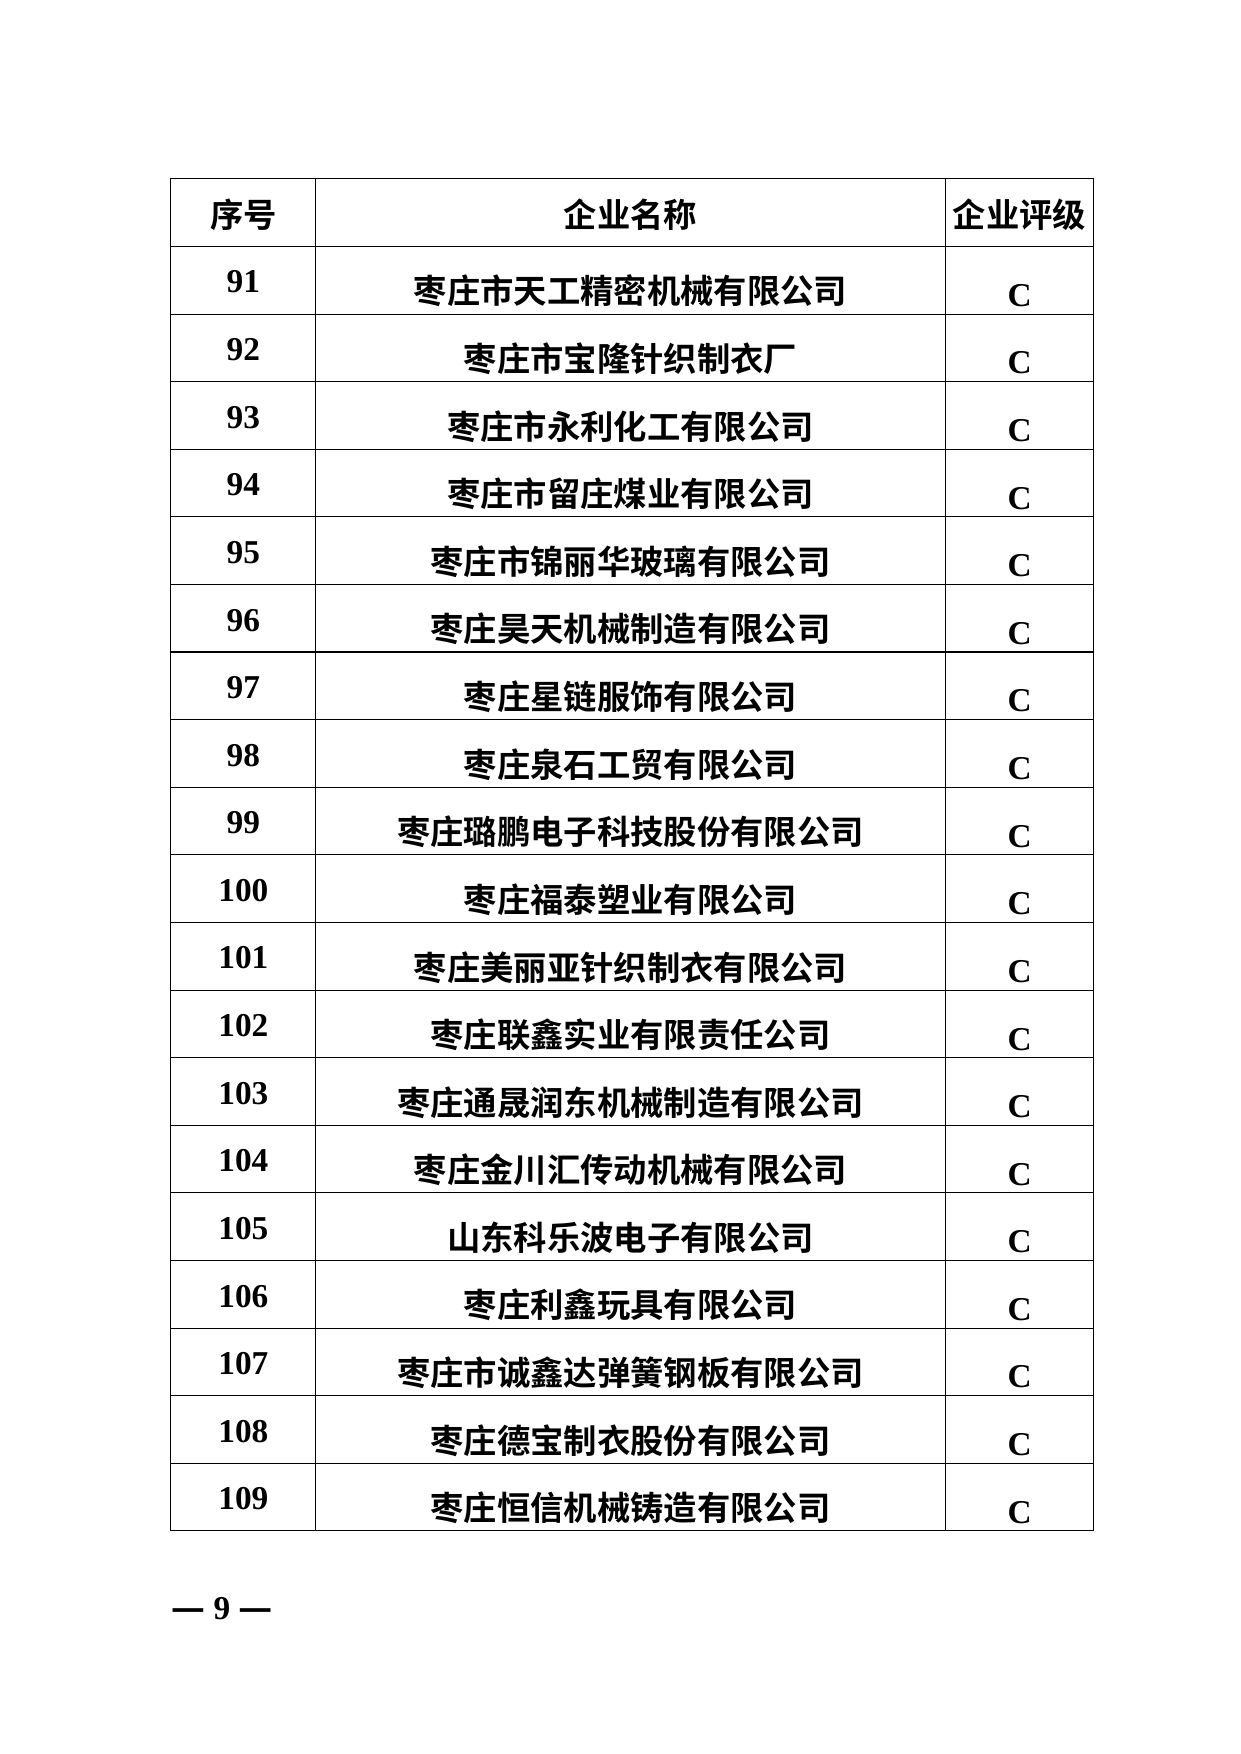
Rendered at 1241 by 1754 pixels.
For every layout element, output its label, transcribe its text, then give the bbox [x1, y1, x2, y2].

table_cell 枣庄金川汇传动机械有限公司 [316, 1126, 945, 1192]
table_cell 枣庄美丽亚针织制衣有限公司 [316, 923, 945, 989]
table_cell 枣庄星链服饰有限公司 [316, 653, 945, 719]
table_cell 93 [171, 382, 315, 449]
table_cell 枣庄福泰塑业有限公司 [316, 855, 945, 922]
table_cell C [946, 855, 1093, 922]
table_cell C [946, 382, 1093, 449]
table_cell 96 [171, 585, 315, 651]
table_cell 100 [171, 855, 315, 922]
table_cell 97 [171, 653, 315, 719]
table_cell C [946, 1396, 1093, 1463]
table_cell 105 [171, 1193, 315, 1260]
table_cell C [946, 923, 1093, 989]
table_cell C [946, 1126, 1093, 1192]
table_cell 枣庄市天工精密机械有限公司 [316, 247, 945, 313]
table_cell 枣庄市宝隆针织制衣厂 [316, 315, 945, 381]
table_cell 92 [171, 315, 315, 381]
table_cell 98 [171, 720, 315, 787]
table_cell C [946, 991, 1093, 1057]
table_cell 枣庄璐鹏电子科技股份有限公司 [316, 788, 945, 854]
table_cell 枣庄昊天机械制造有限公司 [316, 585, 945, 651]
table_cell C [946, 720, 1093, 787]
table_cell C [946, 585, 1093, 651]
table_cell 101 [171, 923, 315, 989]
table_cell 枣庄利鑫玩具有限公司 [316, 1261, 945, 1327]
table_cell 枣庄市诚鑫达弹簧钢板有限公司 [316, 1329, 945, 1395]
table_cell 山东科乐波电子有限公司 [316, 1193, 945, 1260]
table_cell 106 [171, 1261, 315, 1327]
table_cell 102 [171, 991, 315, 1057]
table_header 企业名称 [316, 179, 945, 246]
table_cell 枣庄德宝制衣股份有限公司 [316, 1396, 945, 1463]
table_cell 95 [171, 517, 315, 584]
table_cell 103 [171, 1058, 315, 1125]
table_cell 108 [171, 1396, 315, 1463]
table_cell 91 [171, 247, 315, 313]
table_cell 枣庄恒信机械铸造有限公司 [316, 1464, 945, 1530]
table_header 序号 [171, 179, 315, 246]
table_cell C [946, 1464, 1093, 1530]
table_cell C [946, 1261, 1093, 1327]
table_cell 枣庄市留庄煤业有限公司 [316, 450, 945, 516]
table_header 企业评级 [946, 179, 1093, 246]
table_cell 枣庄市永利化工有限公司 [316, 382, 945, 449]
table_cell 枣庄泉石工贸有限公司 [316, 720, 945, 787]
table_cell C [946, 1058, 1093, 1125]
table_cell 109 [171, 1464, 315, 1530]
table_cell C [946, 450, 1093, 516]
table_cell C [946, 1193, 1093, 1260]
table_cell 枣庄通晟润东机械制造有限公司 [316, 1058, 945, 1125]
table_cell C [946, 788, 1093, 854]
table_cell 94 [171, 450, 315, 516]
table_cell 107 [171, 1329, 315, 1395]
table_cell C [946, 653, 1093, 719]
table_cell C [946, 247, 1093, 313]
table_cell 99 [171, 788, 315, 854]
table_cell C [946, 1329, 1093, 1395]
table_cell 枣庄联鑫实业有限责任公司 [316, 991, 945, 1057]
table_cell C [946, 315, 1093, 381]
table_cell 104 [171, 1126, 315, 1192]
table_cell C [946, 517, 1093, 584]
table_cell 枣庄市锦丽华玻璃有限公司 [316, 517, 945, 584]
